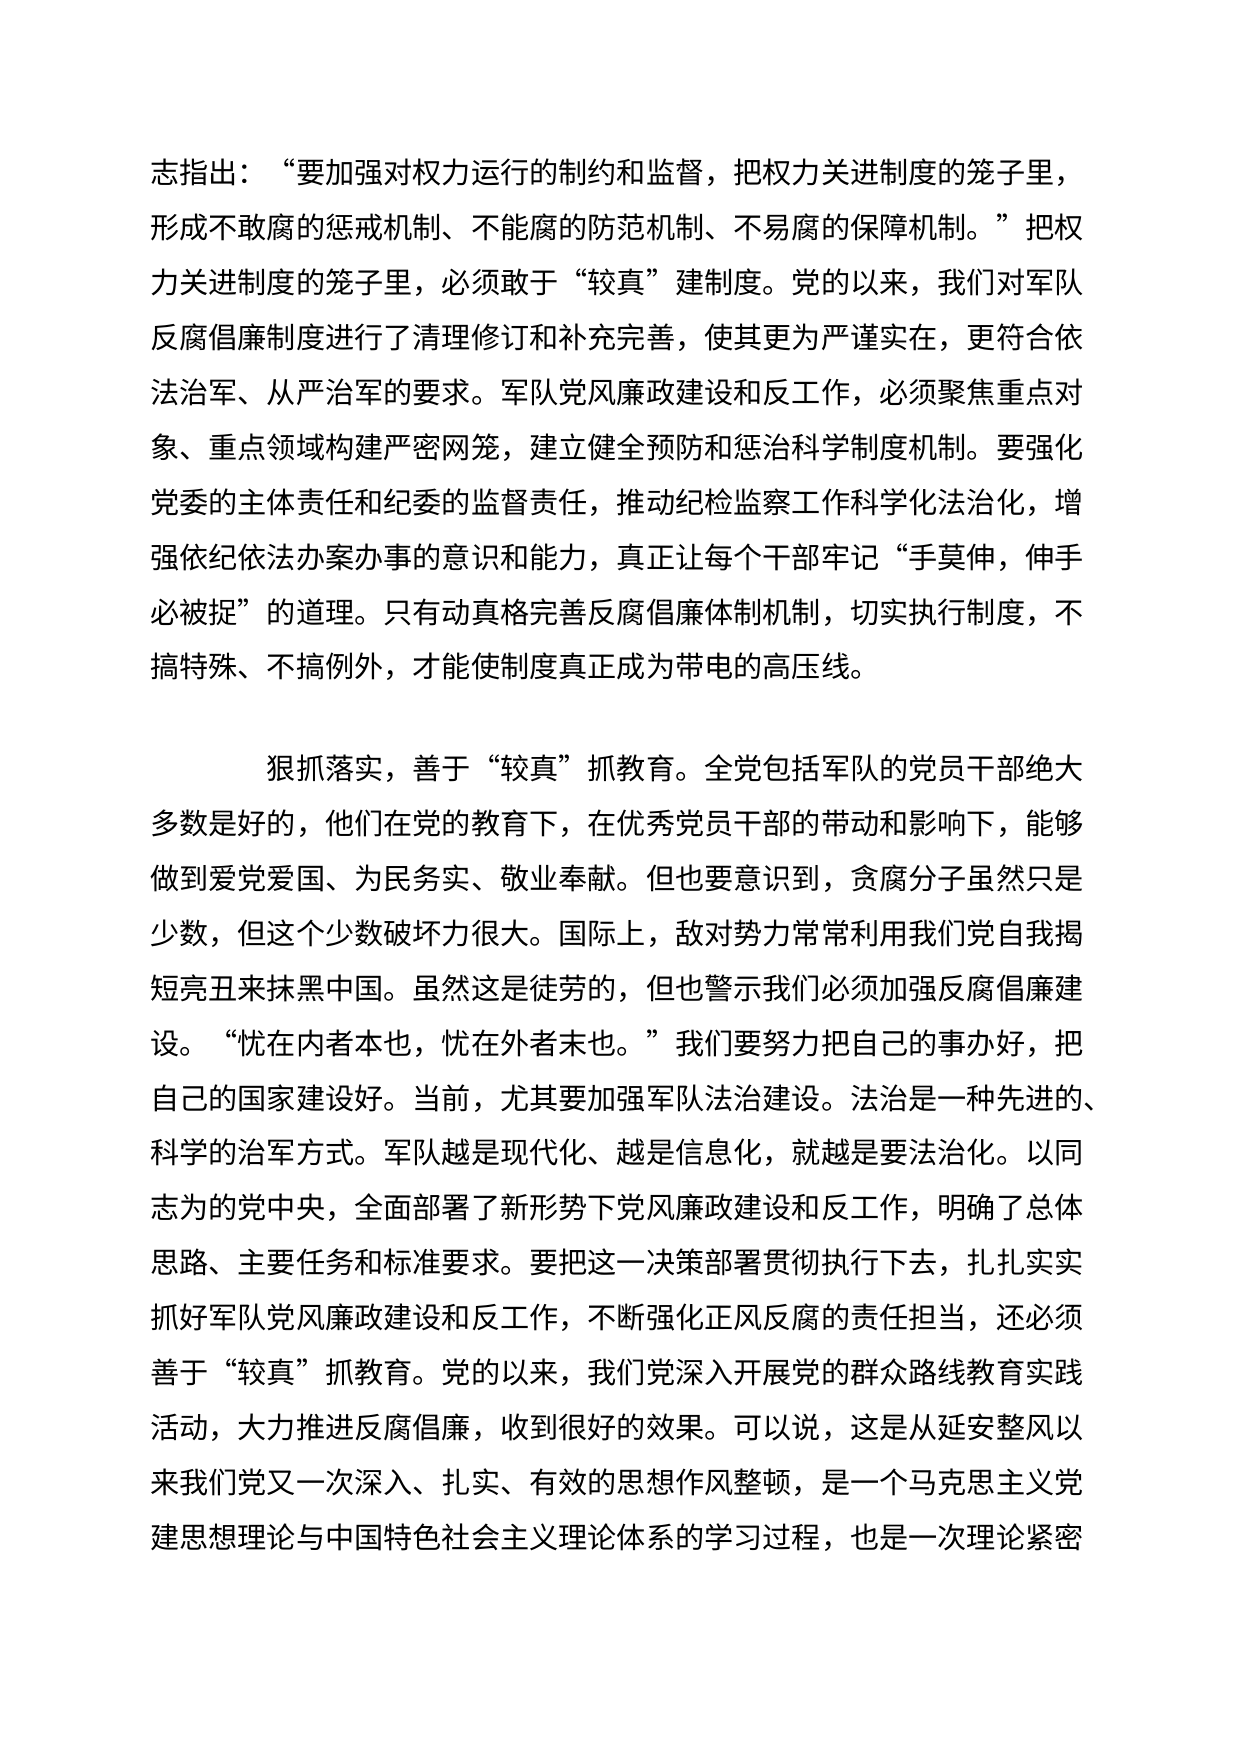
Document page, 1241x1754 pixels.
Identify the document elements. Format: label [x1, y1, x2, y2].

text [150, 150, 1090, 686]
text [150, 746, 1090, 1557]
